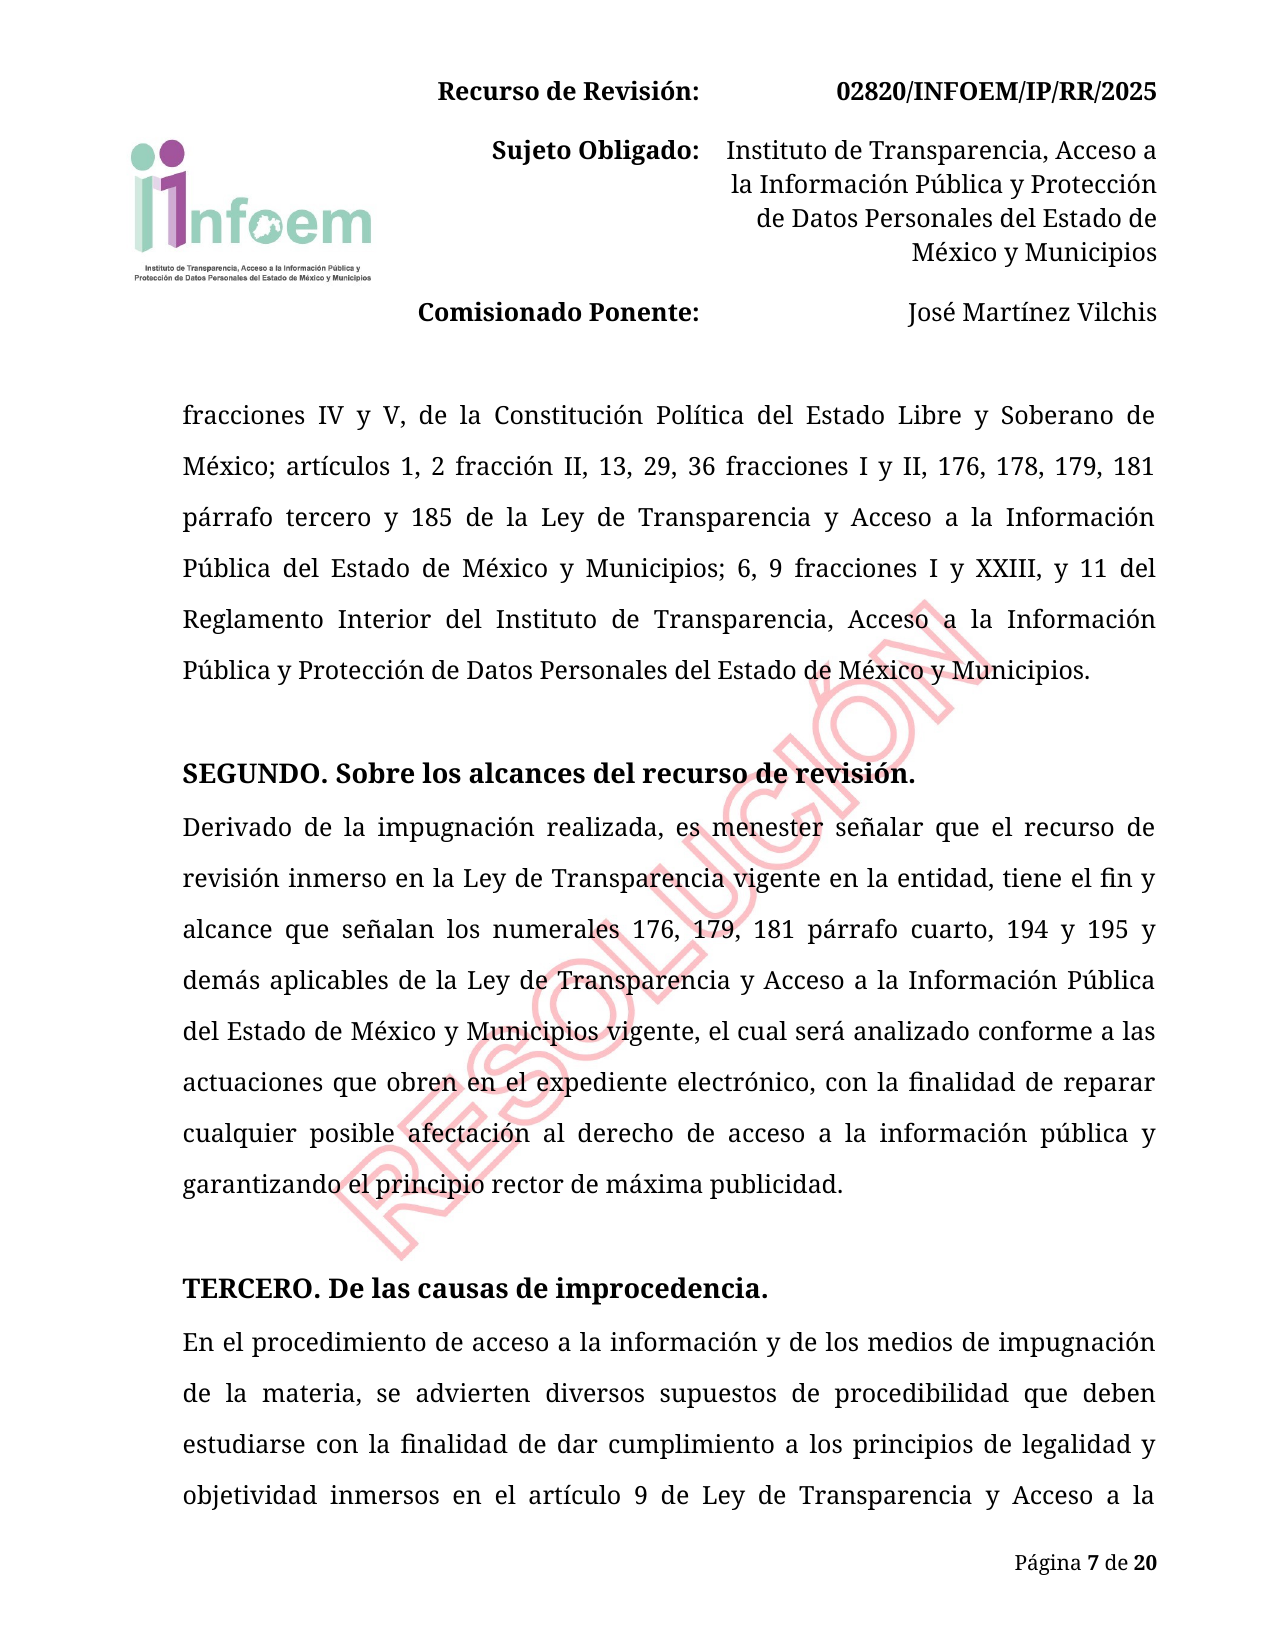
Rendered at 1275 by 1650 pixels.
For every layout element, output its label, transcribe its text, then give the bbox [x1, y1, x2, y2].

subtitle SEGUNDO. Sobre los alcances del recurso de revisión. [182, 754, 1157, 791]
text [182, 1324, 1157, 1512]
subtitle TERCERO. De las causas de improcedencia. [182, 1269, 1157, 1306]
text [182, 397, 1157, 687]
text Derivado de la impugnación realizada, es menester señalar que el recurso de revisión inmerso en la Ley de Transparencia vigente en la entidad, tiene el fin y alcance que señalan los numerales 176, 179, 181 párrafo cuarto, 194 y 195 y demás aplicables de la Ley de Transparencia y Acceso a la Información Pública del Estado de México y Municipios vigente, el cual será analizado conforme a las actuaciones que obren en el expediente electrónico, con la finalidad de reparar cualquier posible afectación al derecho de acceso a la información pública y garantizando el principio rector de máxima publicidad. [182, 810, 1157, 1201]
picture [11, 79, 1275, 1650]
